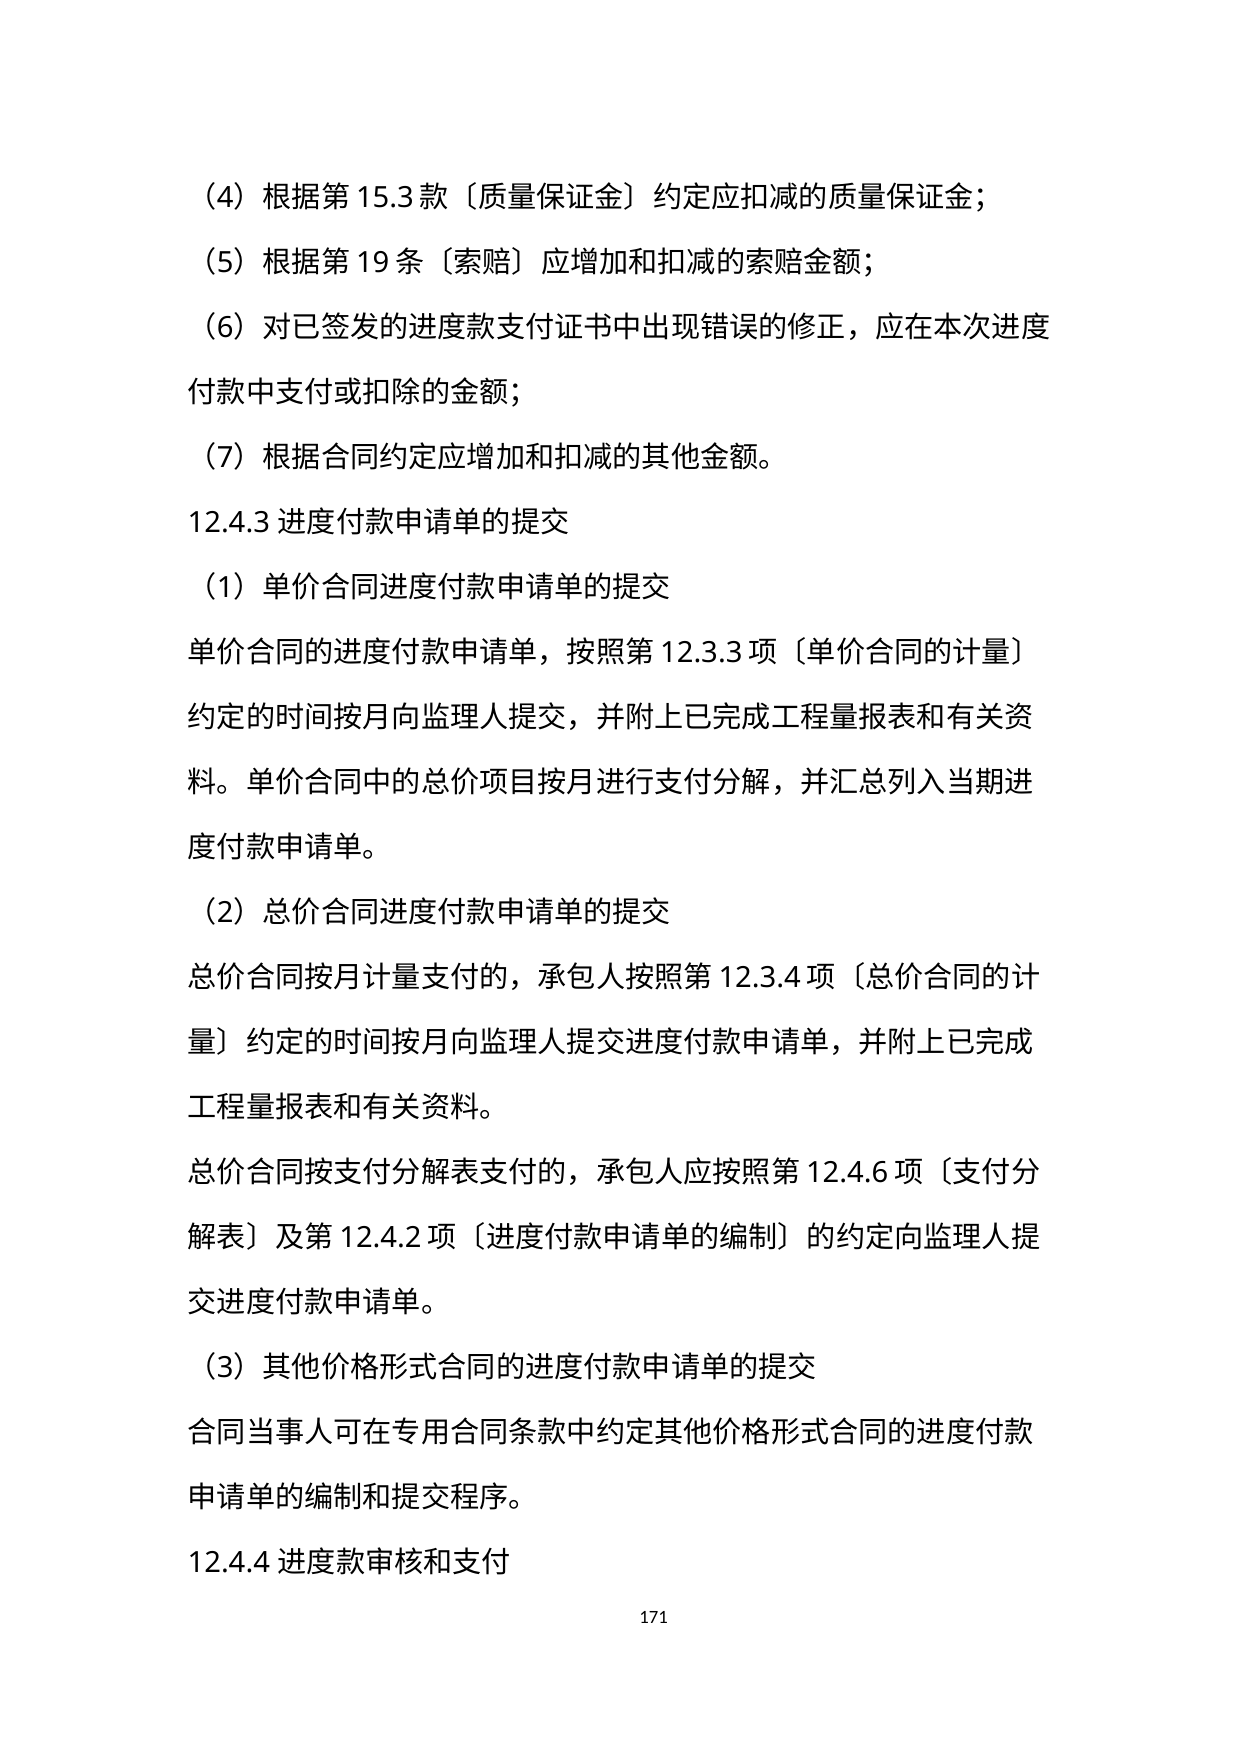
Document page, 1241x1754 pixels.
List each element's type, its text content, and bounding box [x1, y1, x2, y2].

text （3）其他价格形式合同的进度付款申请单的提交 [187, 1332, 1053, 1397]
text （5）根据第19条〔索赔〕应增加和扣减的索赔金额； [187, 227, 1053, 292]
text 总价合同按月计量支付的，承包人按照第12.3.4项〔总价合同的计量〕约定的时间按月向监理人提交进度付款申请单，并附上已完成工程量报表和有关资料。 [187, 942, 1053, 1137]
text 12.4.4 进度款审核和支付 [187, 1527, 1053, 1592]
text （7）根据合同约定应增加和扣减的其他金额。 [187, 422, 1053, 487]
text （2）总价合同进度付款申请单的提交 [187, 877, 1053, 942]
text 单价合同的进度付款申请单，按照第12.3.3项〔单价合同的计量〕约定的时间按月向监理人提交，并附上已完成工程量报表和有关资料。单价合同中的总价项目按月进行支付分解，并汇总列入当期进度付款申请单。 [187, 617, 1053, 877]
text （6）对已签发的进度款支付证书中出现错误的修正，应在本次进度付款中支付或扣除的金额； [187, 292, 1053, 422]
text 12.4.3 进度付款申请单的提交 [187, 487, 1053, 552]
text （1）单价合同进度付款申请单的提交 [187, 552, 1053, 617]
text 合同当事人可在专用合同条款中约定其他价格形式合同的进度付款申请单的编制和提交程序。 [187, 1397, 1053, 1527]
text 总价合同按支付分解表支付的，承包人应按照第12.4.6项〔支付分解表〕及第12.4.2项〔进度付款申请单的编制〕的约定向监理人提交进度付款申请单。 [187, 1137, 1053, 1332]
text （4）根据第15.3款〔质量保证金〕约定应扣减的质量保证金； [187, 162, 1053, 227]
